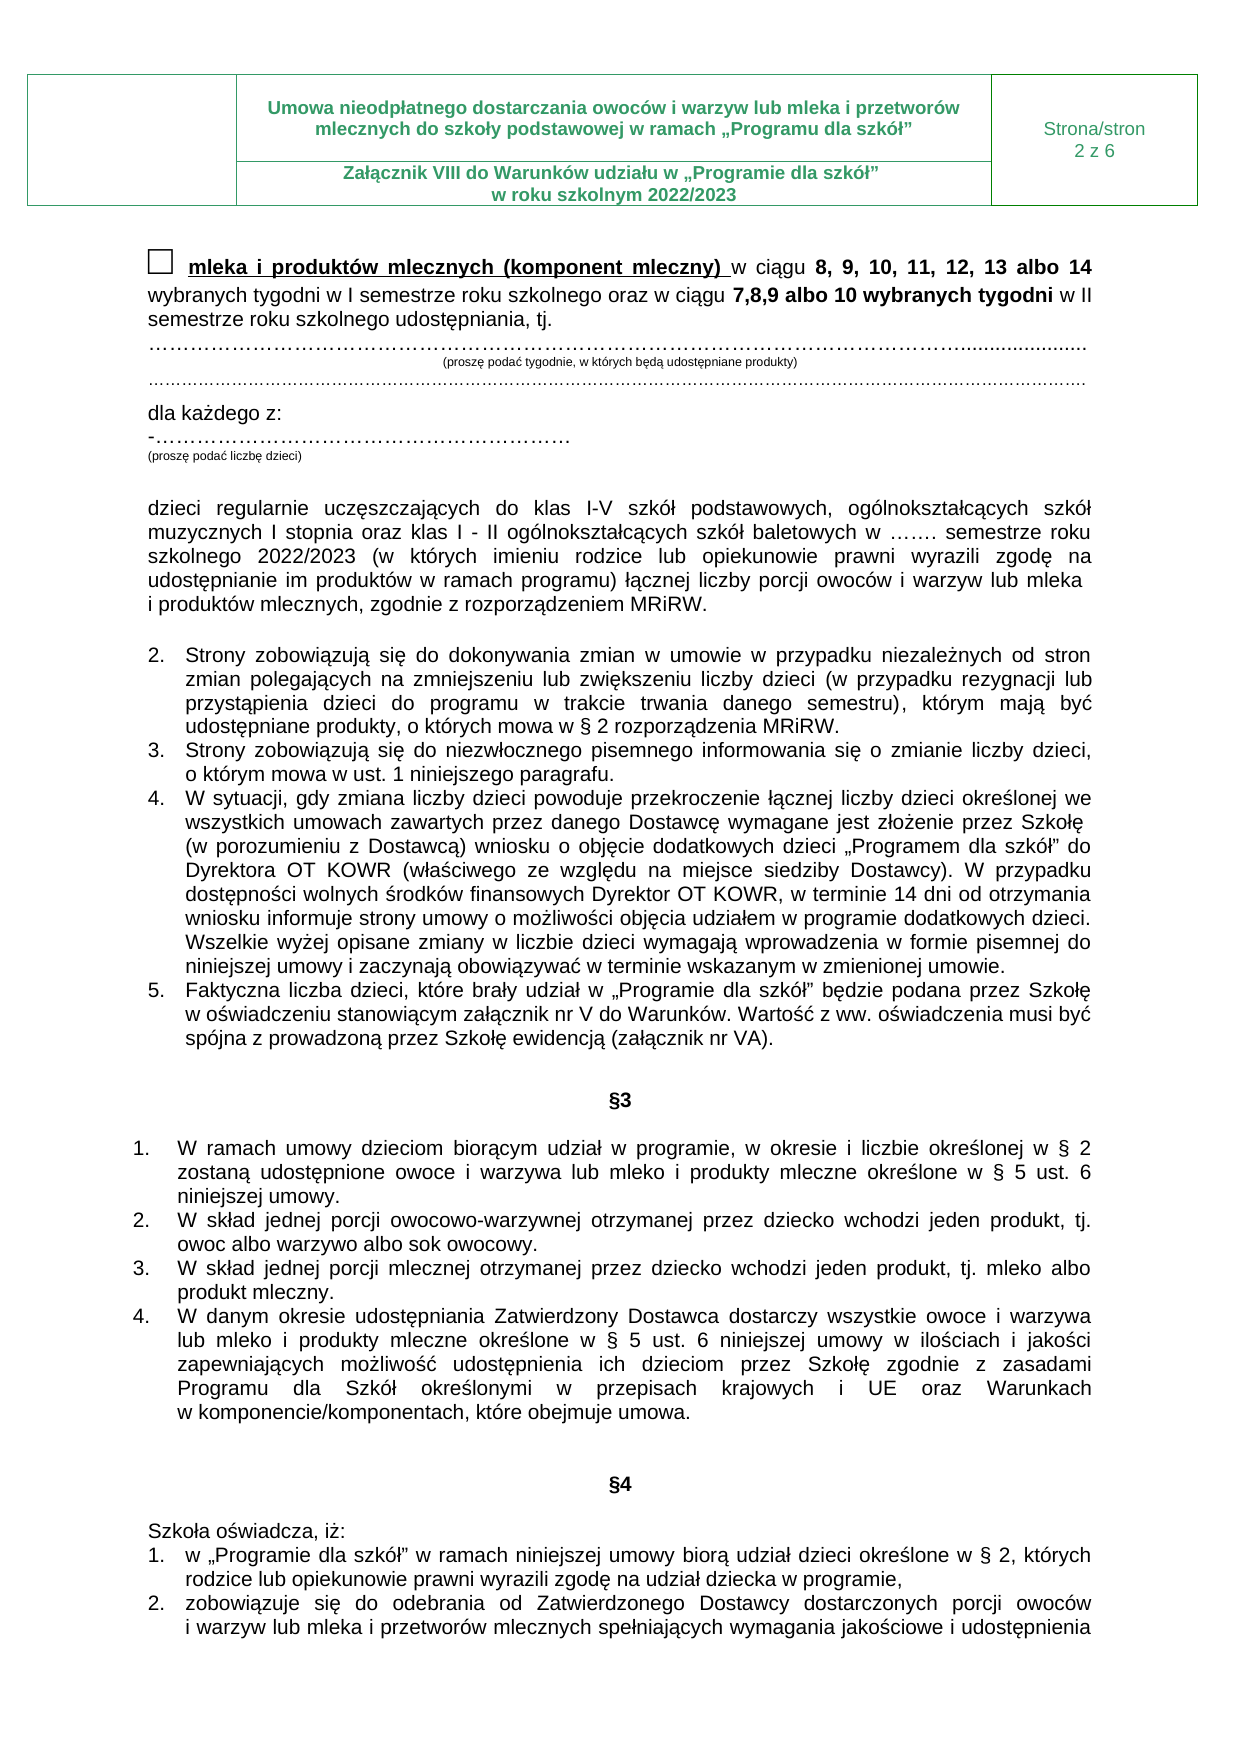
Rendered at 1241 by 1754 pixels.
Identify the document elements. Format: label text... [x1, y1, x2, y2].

list Strony zobowiązują się do dokonywania zmian w umowie w przypadku niezależnych od stron zmian polegających na zmniejszeniu lub zwiększeniu liczby dzieci (w przypadku rezygnacji lub przystąpienia dzieci do programu w trakcie trwania danego semestru), którym mają być udostępniane produkty, o których mowa w § 2 rozporządzenia MRiRW. [148, 642, 1092, 738]
text §4 [148, 1471, 1092, 1495]
list Strony zobowiązują się do niezwłocznego pisemnego informowania się o zmianie liczby dzieci, o którym mowa w ust. 1 niniejszego paragrafu. [148, 738, 1092, 786]
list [148, 1591, 1092, 1639]
text dla każdego z: [148, 400, 1092, 424]
text ………………………………………………………………………………………………………...................... [148, 331, 1092, 355]
text □ mleka i produktów mlecznych (komponent mleczny) w ciągu 8, 9, 10, 11, 12, 13 albo 14 wybranych tygodni w I semestrze roku szkolnego oraz w ciągu 7,8,9 albo 10 wybranych tygodni w II semestrze roku szkolnego udostępniania, tj. [148, 235, 1092, 331]
text §3 [148, 1088, 1092, 1112]
list w „Programie dla szkół” w ramach niniejszej umowy biorą udział dzieci określone w § 2, których rodzice lub opiekunowie prawni wyrazili zgodę na udział dziecka w programie, [148, 1543, 1092, 1591]
list W skład jednej porcji mlecznej otrzymanej przez dziecko wchodzi jeden produkt, tj. mleko albo produkt mleczny. [133, 1256, 1092, 1304]
text -…………………………………………………… [148, 424, 1092, 448]
list W sytuacji, gdy zmiana liczby dzieci powoduje przekroczenie łącznej liczby dzieci określonej we wszystkich umowach zawartych przez danego Dostawcę wymagane jest złożenie przez Szkołę (w porozumieniu z Dostawcą) wniosku o objęcie dodatkowych dzieci „Programem dla szkół” do Dyrektora OT KOWR (właściwego ze względu na miejsce siedziby Dostawcy). W przypadku dostępności wolnych środków finansowych Dyrektor OT KOWR, w terminie 14 dni od otrzymania wniosku informuje strony umowy o możliwości objęcia udziałem w programie dodatkowych dzieci. Wszelkie wyżej opisane zmiany w liczbie dzieci wymagają wprowadzenia w formie pisemnej do niniejszej umowy i zaczynają obowiązywać w terminie wskazanym w zmienionej umowie. [148, 786, 1092, 978]
text dzieci regularnie uczęszczających do klas I-V szkół podstawowych, ogólnokształcących szkół muzycznych I stopnia oraz klas I - II ogólnokształcących szkół baletowych w ……. semestrze roku szkolnego 2022/2023 (w których imieniu rodzice lub opiekunowie prawni wyrazili zgodę na udostępnianie im produktów w ramach programu) łącznej liczby porcji owoców i warzyw lub mleka i produktów mlecznych, zgodnie z rozporządzeniem MRiRW. [148, 496, 1092, 616]
text ……………………………………………………………………………………………………………………………………………………. [148, 369, 1092, 388]
list Faktyczna liczba dzieci, które brały udział w „Programie dla szkół” będzie podana przez Szkołę w oświadczeniu stanowiącym załącznik nr V do Warunków. Wartość z ww. oświadczenia musi być spójna z prowadzoną przez Szkołę ewidencją (załącznik nr VA). [148, 978, 1092, 1050]
list W skład jednej porcji owocowo-warzywnej otrzymanej przez dziecko wchodzi jeden produkt, tj. owoc albo warzywo albo sok owocowy. [133, 1208, 1092, 1256]
text (proszę podać tygodnie, w których będą udostępniane produkty) [148, 355, 1092, 369]
list W danym okresie udostępniania Zatwierdzony Dostawca dostarczy wszystkie owoce i warzywa lub mleko i produkty mleczne określone w § 5 ust. 6 niniejszej umowy w ilościach i jakości zapewniających możliwość udostępnienia ich dzieciom przez Szkołę zgodnie z zasadami Programu dla Szkół określonymi w przepisach krajowych i UE oraz Warunkach w komponencie/komponentach, które obejmuje umowa. [133, 1304, 1092, 1423]
list W ramach umowy dzieciom biorącym udział w programie, w okresie i liczbie określonej w § 2 zostaną udostępnione owoce i warzywa lub mleko i produkty mleczne określone w § 5 ust. 6 niniejszej umowy. [133, 1136, 1092, 1208]
text Szkoła oświadcza, iż: [148, 1519, 1092, 1543]
text (proszę podać liczbę dzieci) [148, 448, 1092, 463]
